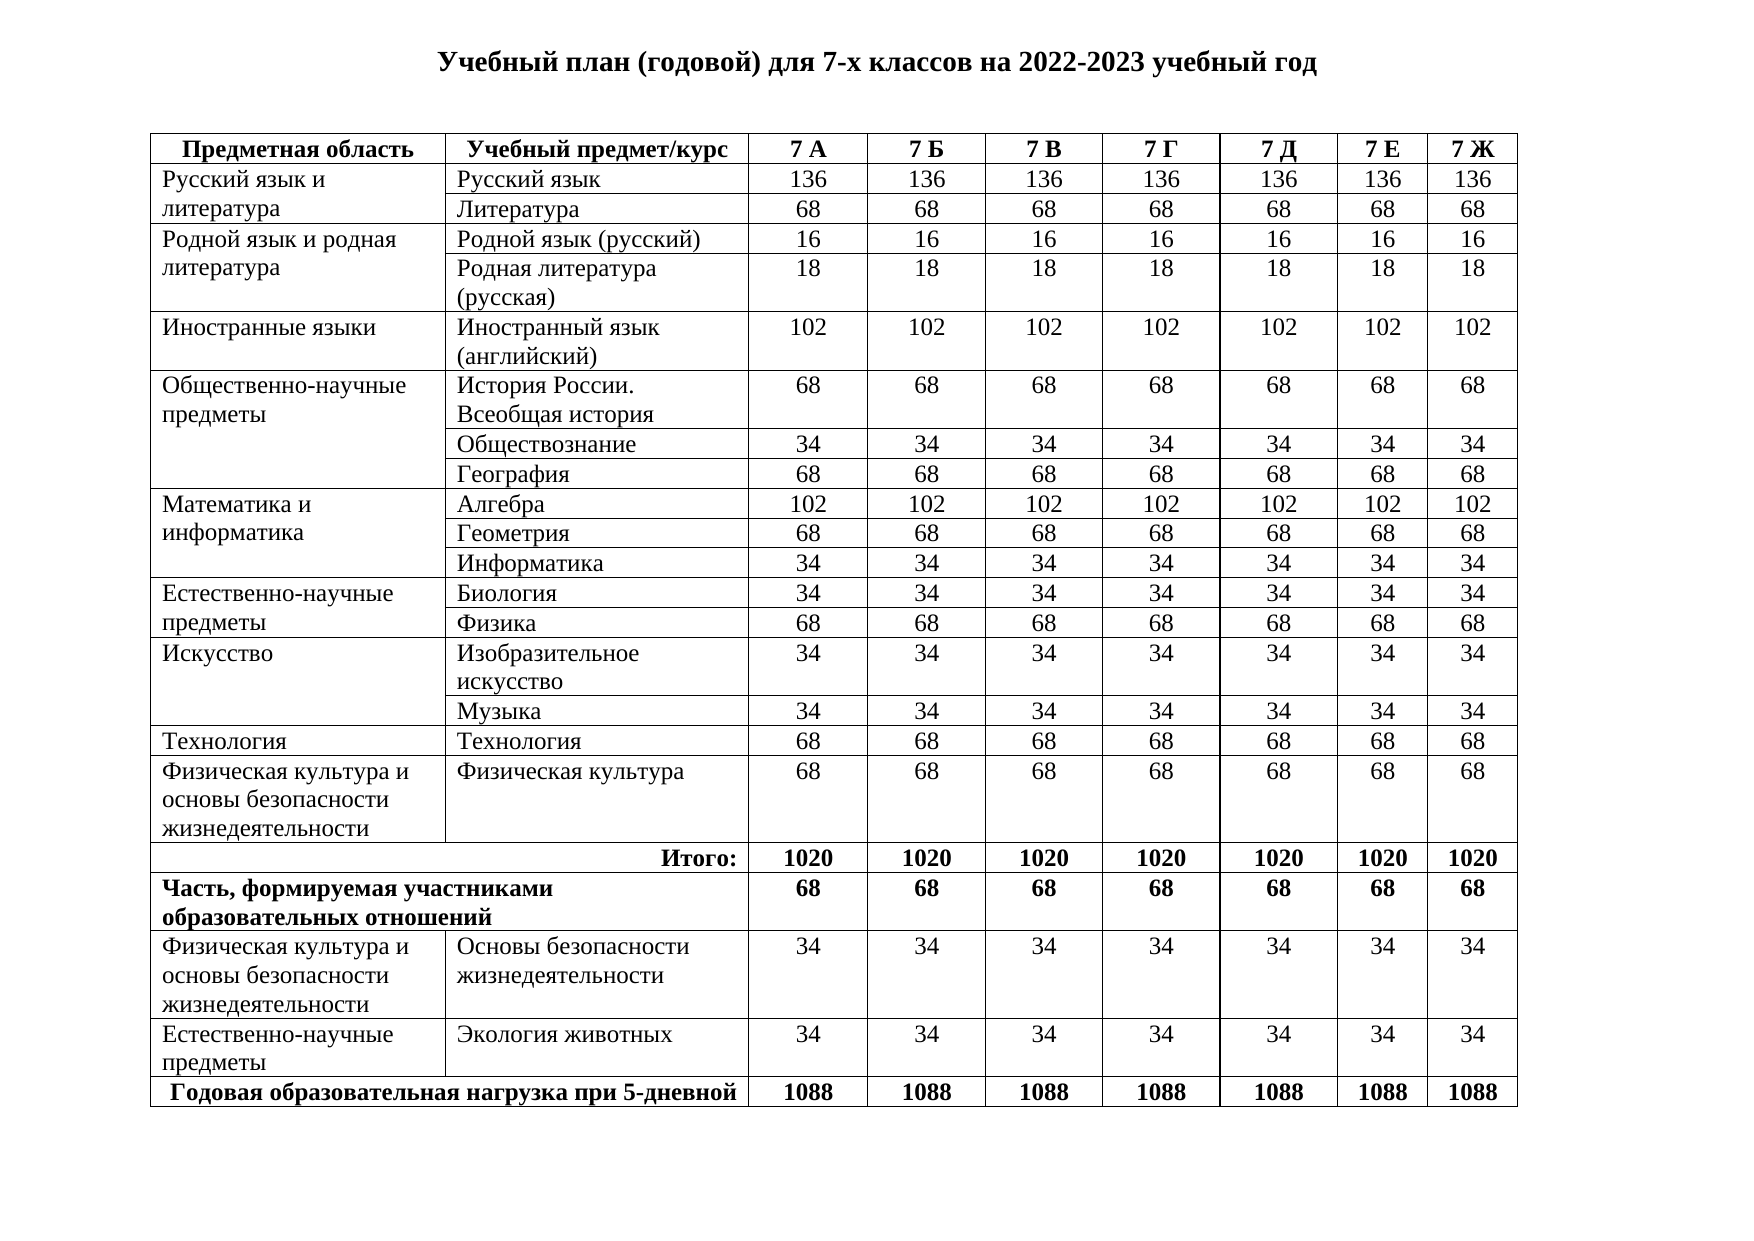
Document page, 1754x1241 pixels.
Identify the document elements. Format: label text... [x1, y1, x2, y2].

table_cell 34 [868, 638, 985, 695]
table_cell 34 [1221, 931, 1337, 1018]
table_cell 34 [1221, 429, 1337, 458]
table_cell 16 [749, 224, 867, 252]
table_cell 68 [1221, 756, 1337, 842]
table_cell Физическая культура и основы безопасности жизнедеятельности [151, 756, 445, 842]
table_cell 1088 [749, 1077, 867, 1106]
table_cell 68 [1221, 608, 1337, 637]
table_cell Искусство [151, 638, 445, 725]
table_cell 34 [986, 638, 1102, 695]
table_cell 1020 [1103, 843, 1219, 872]
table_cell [151, 1077, 748, 1106]
table_cell 68 [1428, 194, 1517, 223]
table_cell 16 [1103, 224, 1219, 252]
table_cell 34 [1338, 429, 1427, 458]
table_cell Родной язык (русский) [446, 224, 748, 252]
table_cell 68 [986, 459, 1102, 488]
table_cell Физическая культура и основы безопасности жизнедеятельности [151, 931, 445, 1018]
table_cell 34 [1103, 1019, 1219, 1076]
table_cell 34 [1338, 548, 1427, 577]
table_cell Естественно-научные предметы [151, 578, 445, 637]
table_cell Изобразительное искусство [446, 638, 748, 695]
table_header 7 Д [1221, 134, 1337, 163]
table_cell 34 [868, 578, 985, 607]
table_header 7 А [749, 134, 867, 163]
table_cell 68 [1338, 519, 1427, 547]
table_cell 34 [868, 429, 985, 458]
table_cell 1088 [1103, 1077, 1219, 1106]
table_cell 68 [1338, 371, 1427, 428]
table_cell 102 [1221, 489, 1337, 517]
table_cell 1088 [986, 1077, 1102, 1106]
table_cell 102 [749, 312, 867, 369]
table_cell Экология животных [446, 1019, 748, 1076]
table_cell 68 [1428, 371, 1517, 428]
table_cell 18 [1221, 254, 1337, 311]
table_cell Часть, формируемая участниками образовательных отношений [151, 873, 748, 930]
table_cell 68 [749, 459, 867, 488]
table_cell 1020 [986, 843, 1102, 872]
table_cell 102 [1428, 312, 1517, 369]
table_cell 34 [1338, 638, 1427, 695]
table_cell 1020 [868, 843, 985, 872]
table_cell 68 [1103, 459, 1219, 488]
table_cell 136 [1103, 164, 1219, 193]
table_cell 1020 [1221, 843, 1337, 872]
table_cell 102 [1428, 489, 1517, 517]
table_cell Родная литература (русская) [446, 254, 748, 311]
table_cell 1088 [1221, 1077, 1337, 1106]
table_cell 34 [1338, 696, 1427, 725]
table_cell 16 [986, 224, 1102, 252]
table_header 7 Е [1338, 134, 1427, 163]
table_cell 34 [986, 696, 1102, 725]
table_cell 102 [1103, 489, 1219, 517]
table_cell Общественно-научные предметы [151, 371, 445, 488]
table_cell 68 [986, 873, 1102, 930]
table_cell 18 [868, 254, 985, 311]
table_cell 34 [1338, 931, 1427, 1018]
table_cell 34 [749, 429, 867, 458]
table_cell 34 [1338, 578, 1427, 607]
table_cell 16 [1338, 224, 1427, 252]
table_cell Информатика [446, 548, 748, 577]
table_cell 1020 [749, 843, 867, 872]
table_cell 34 [1428, 638, 1517, 695]
table_cell 102 [986, 312, 1102, 369]
table_cell 68 [1338, 194, 1427, 223]
table_cell 68 [749, 873, 867, 930]
table_cell Русский язык и литература [151, 164, 445, 223]
table_cell 68 [868, 608, 985, 637]
table_cell Русский язык [446, 164, 748, 193]
table_cell 102 [986, 489, 1102, 517]
table_cell 34 [1103, 429, 1219, 458]
table_cell 68 [1338, 459, 1427, 488]
table_cell 136 [1221, 164, 1337, 193]
table_cell 16 [1221, 224, 1337, 252]
table_cell 68 [868, 519, 985, 547]
table_cell 34 [749, 931, 867, 1018]
table_cell Математика и информатика [151, 489, 445, 577]
table_cell 34 [1428, 931, 1517, 1018]
table_cell 68 [1221, 459, 1337, 488]
table_cell 136 [986, 164, 1102, 193]
table_cell 68 [749, 519, 867, 547]
table_cell 136 [1338, 164, 1427, 193]
table_cell 34 [1428, 548, 1517, 577]
table_cell 68 [986, 608, 1102, 637]
table_cell 34 [1428, 1019, 1517, 1076]
table_cell 68 [1221, 519, 1337, 547]
table_cell 68 [986, 756, 1102, 842]
table_cell 34 [749, 696, 867, 725]
table_cell 68 [1103, 726, 1219, 755]
table_cell Биология [446, 578, 748, 607]
table_cell 34 [1428, 429, 1517, 458]
table_cell Алгебра [446, 489, 748, 517]
table_cell 68 [1221, 873, 1337, 930]
table_cell 34 [1221, 696, 1337, 725]
table_cell 34 [1221, 1019, 1337, 1076]
table_cell Естественно-научные предметы [151, 1019, 445, 1076]
table_cell Обществознание [446, 429, 748, 458]
table_cell Основы безопасности жизнедеятельности [446, 931, 748, 1018]
table_header 7 В [986, 134, 1102, 163]
table_header 7 Г [1103, 134, 1219, 163]
table_cell 34 [1221, 578, 1337, 607]
table_cell 34 [1103, 578, 1219, 607]
table_cell 68 [1428, 608, 1517, 637]
table_cell Физика [446, 608, 748, 637]
table_cell 102 [868, 312, 985, 369]
table_cell 68 [986, 194, 1102, 223]
table_cell 68 [1103, 194, 1219, 223]
table_cell 68 [1221, 194, 1337, 223]
table_cell 102 [868, 489, 985, 517]
table_header Предметная область [151, 134, 445, 163]
table_cell 1088 [1338, 1077, 1427, 1106]
table_cell 68 [749, 608, 867, 637]
table_cell 34 [1221, 638, 1337, 695]
table_cell 34 [1103, 548, 1219, 577]
table_cell 102 [1338, 312, 1427, 369]
table_cell 34 [749, 578, 867, 607]
table_cell 136 [749, 164, 867, 193]
table_cell 102 [1338, 489, 1427, 517]
table_cell 16 [1428, 224, 1517, 252]
table_cell 102 [1103, 312, 1219, 369]
table_cell 102 [749, 489, 867, 517]
table_cell 68 [868, 756, 985, 842]
table_cell 68 [1338, 756, 1427, 842]
table_cell Технология [151, 726, 445, 755]
table_cell 34 [1428, 696, 1517, 725]
table_cell 68 [868, 459, 985, 488]
table_cell Иностранный язык (английский) [446, 312, 748, 369]
table_cell 68 [1338, 726, 1427, 755]
table_cell 18 [1338, 254, 1427, 311]
table_header Учебный предмет/курс [446, 134, 748, 163]
table_cell 136 [868, 164, 985, 193]
table_cell 68 [1428, 726, 1517, 755]
table_cell 68 [1103, 756, 1219, 842]
table_header 7 Б [868, 134, 985, 163]
table_cell Физическая культура [446, 756, 748, 842]
table_cell 34 [986, 1019, 1102, 1076]
table_cell 34 [1428, 578, 1517, 607]
table_cell Геометрия [446, 519, 748, 547]
table_cell 68 [749, 194, 867, 223]
table_cell 1020 [1428, 843, 1517, 872]
table_cell 34 [749, 638, 867, 695]
table_cell Иностранные языки [151, 312, 445, 369]
table_cell 34 [1103, 696, 1219, 725]
table_cell 18 [1428, 254, 1517, 311]
table_cell 68 [1103, 519, 1219, 547]
table_cell 68 [868, 371, 985, 428]
table_cell 68 [986, 726, 1102, 755]
table_cell География [446, 459, 748, 488]
table_cell 68 [1103, 873, 1219, 930]
table_cell 68 [1428, 519, 1517, 547]
table_cell Итого: [151, 843, 748, 872]
table_cell 34 [868, 931, 985, 1018]
table_cell 68 [1221, 371, 1337, 428]
table_cell 68 [868, 873, 985, 930]
table_cell 68 [868, 194, 985, 223]
table_cell 1088 [868, 1077, 985, 1106]
table_cell Родной язык и родная литература [151, 224, 445, 311]
table_cell Литература [446, 194, 748, 223]
table_cell 68 [1221, 726, 1337, 755]
table_cell 34 [749, 1019, 867, 1076]
table_cell Музыка [446, 696, 748, 725]
table_cell 34 [986, 548, 1102, 577]
table_header 7 Ж [1428, 134, 1517, 163]
table_cell 34 [868, 1019, 985, 1076]
table_cell 34 [868, 696, 985, 725]
table_cell 68 [986, 371, 1102, 428]
table_cell 1088 [1428, 1077, 1517, 1106]
table_cell 34 [986, 578, 1102, 607]
table_cell 34 [1103, 931, 1219, 1018]
table_cell 16 [868, 224, 985, 252]
table_cell 68 [1103, 608, 1219, 637]
table_cell 1020 [1338, 843, 1427, 872]
table_cell 68 [749, 726, 867, 755]
table_cell 18 [749, 254, 867, 311]
text Учебный план (годовой) для 7-х классов на 2022-2023 учебный год [150, 44, 1604, 78]
table_cell 68 [1428, 873, 1517, 930]
table_cell 68 [986, 519, 1102, 547]
table_cell 68 [868, 726, 985, 755]
table_cell 34 [749, 548, 867, 577]
table_cell 18 [986, 254, 1102, 311]
table_cell 34 [986, 429, 1102, 458]
table_cell 68 [1428, 756, 1517, 842]
table_cell 34 [1338, 1019, 1427, 1076]
table_cell 68 [749, 371, 867, 428]
table_cell 68 [1428, 459, 1517, 488]
table_cell 102 [1221, 312, 1337, 369]
table_cell 34 [986, 931, 1102, 1018]
table_cell 18 [1103, 254, 1219, 311]
table_cell 34 [1221, 548, 1337, 577]
table_cell 68 [749, 756, 867, 842]
table_cell 68 [1103, 371, 1219, 428]
table_cell 34 [868, 548, 985, 577]
table_cell История России. Всеобщая история [446, 371, 748, 428]
table_cell 136 [1428, 164, 1517, 193]
table_cell 34 [1103, 638, 1219, 695]
table_cell 68 [1338, 608, 1427, 637]
table_cell 68 [1338, 873, 1427, 930]
table_cell Технология [446, 726, 748, 755]
